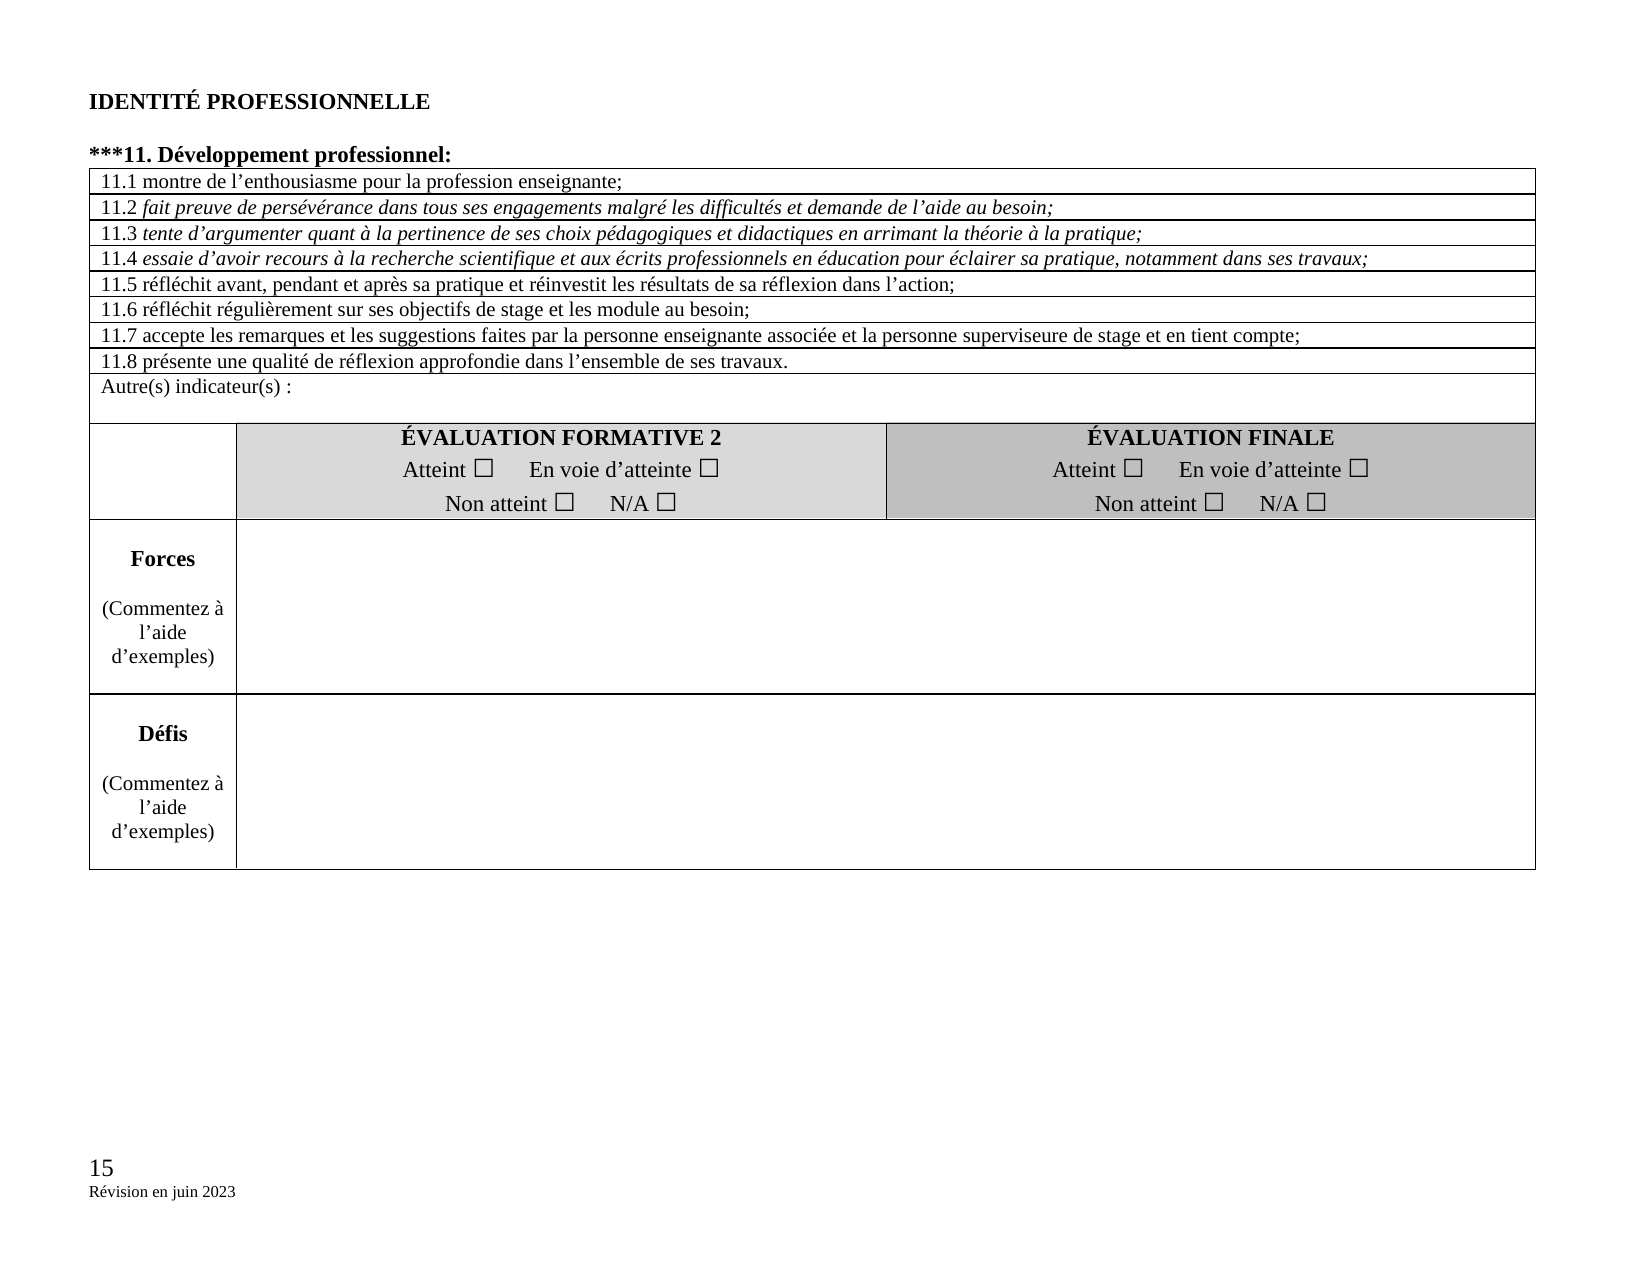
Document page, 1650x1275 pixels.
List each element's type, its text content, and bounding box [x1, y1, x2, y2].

table_cell [237, 695, 1535, 868]
table_cell 11.7 accepte les remarques et les suggestions faites par la personne enseignante associée et la personne superviseure de stage et en tient compte; [90, 323, 1535, 347]
text ***11. Développement professionnel: [89, 141, 1561, 168]
table_cell 11.3 tente d’argumenter quant à la pertinence de ses choix pédagogiques et didactiques en arrimant la théorie à la pratique; [90, 221, 1535, 244]
table_cell Défis (Commentez à l’aide d’exemples) [90, 695, 236, 868]
table_cell Autre(s) indicateur(s) : [90, 374, 1535, 422]
table_cell ÉVALUATION FORMATIVE 2 Atteint En voie d’atteinte Non atteint N/A [237, 424, 886, 518]
table_cell ÉVALUATION FINALE Atteint En voie d’atteinte Non atteint N/A [887, 424, 1535, 518]
table_cell Forces (Commentez à l’aide d’exemples) [90, 520, 236, 693]
table_cell 11.6 réfléchit régulièrement sur ses objectifs de stage et les module au besoin; [90, 297, 1535, 321]
table_cell 11.4 essaie d’avoir recours à la recherche scientifique et aux écrits professionnels en éducation pour éclairer sa pratique, notamment dans ses travaux; [90, 246, 1535, 270]
table_cell 11.5 réfléchit avant, pendant et après sa pratique et réinvestit les résultats de sa réflexion dans l’action; [90, 272, 1535, 296]
table_cell [90, 424, 236, 518]
table_header 11.1 montre de l’enthousiasme pour la profession enseignante; [90, 169, 1535, 193]
table_cell 11.8 présente une qualité de réflexion approfondie dans l’ensemble de ses travaux. [90, 349, 1535, 373]
table_cell 11.2 fait preuve de persévérance dans tous ses engagements malgré les difficultés et demande de l’aide au besoin; [90, 195, 1535, 219]
table_cell [237, 520, 1535, 693]
text IDENTITÉ PROFESSIONNELLE [89, 89, 1561, 115]
